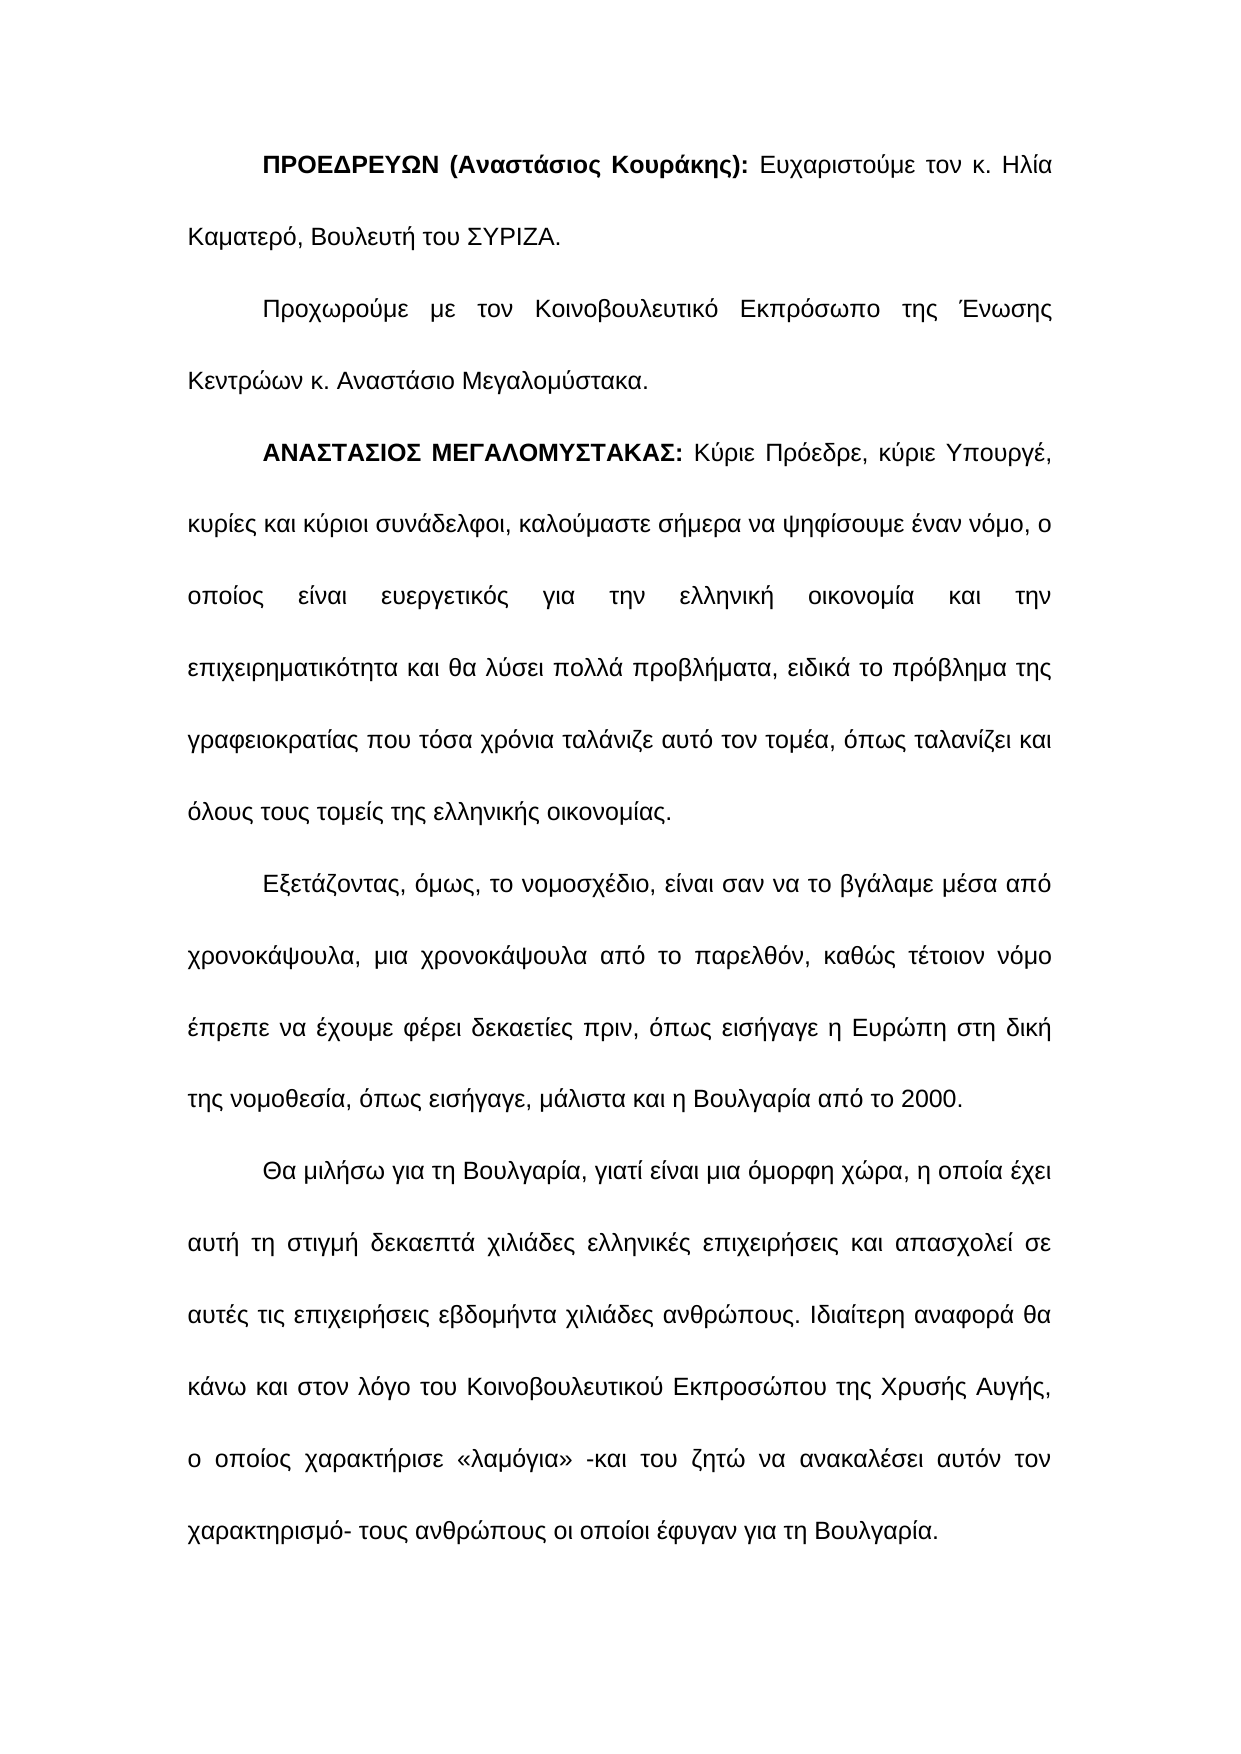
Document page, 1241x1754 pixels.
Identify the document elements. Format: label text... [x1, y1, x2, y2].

text ΑΝΑΣΤΑΣΙΟΣ ΜΕΓΑΛΟΜΥΣΤΑΚΑΣ: Κύριε Πρόεδρε, κύριε Υπουργέ, κυρίες και κύριοι συνάδελφοι, καλούμαστε σήμερα να ψηφίσουμε έναν νόμο, ο οποίος είναι ευεργετικός για την ελληνική οικονομία και την επιχειρηματικότητα και θα λύσει πολλά προβλήματα, ειδικά το πρόβλημα της γραφειοκρατίας που τόσα χρόνια ταλάνιζε αυτό τον τομέα, όπως ταλανίζει και όλους τους τομείς της ελληνικής οικονομίας. [187, 437, 1053, 826]
text ΠΡΟΕΔΡΕΥΩΝ (Αναστάσιος Κουράκης): Ευχαριστούμε τον κ. Ηλία Καματερό, Βουλευτή του ΣΥΡΙΖΑ. [187, 150, 1053, 251]
text Εξετάζοντας, όμως, το νομοσχέδιο, είναι σαν να το βγάλαμε μέσα από χρονοκάψουλα, μια χρονοκάψουλα από το παρελθόν, καθώς τέτοιον νόμο έπρεπε να έχουμε φέρει δεκαετίες πριν, όπως εισήγαγε η Ευρώπη στη δική της νομοθεσία, όπως εισήγαγε, μάλιστα και η Βουλγαρία από το 2000. [187, 869, 1053, 1113]
text Προχωρούμε με τον Κοινοβουλευτικό Εκπρόσωπο της Ένωσης Κεντρώων κ. Αναστάσιο Μεγαλομύστακα. [187, 294, 1053, 394]
text Θα μιλήσω για τη Βουλγαρία, γιατί είναι μια όμορφη χώρα, η οποία έχει αυτή τη στιγμή δεκαεπτά χιλιάδες ελληνικές επιχειρήσεις και απασχολεί σε αυτές τις επιχειρήσεις εβδομήντα χιλιάδες ανθρώπους. Ιδιαίτερη αναφορά θα κάνω και στον λόγο του Κοινοβουλευτικού Εκπροσώπου της Χρυσής Αυγής, ο οποίος χαρακτήρισε «λαμόγια» -και του ζητώ να ανακαλέσει αυτόν τον χαρακτηρισμό- τους ανθρώπους οι οποίοι έφυγαν για τη Βουλγαρία. [187, 1156, 1053, 1544]
